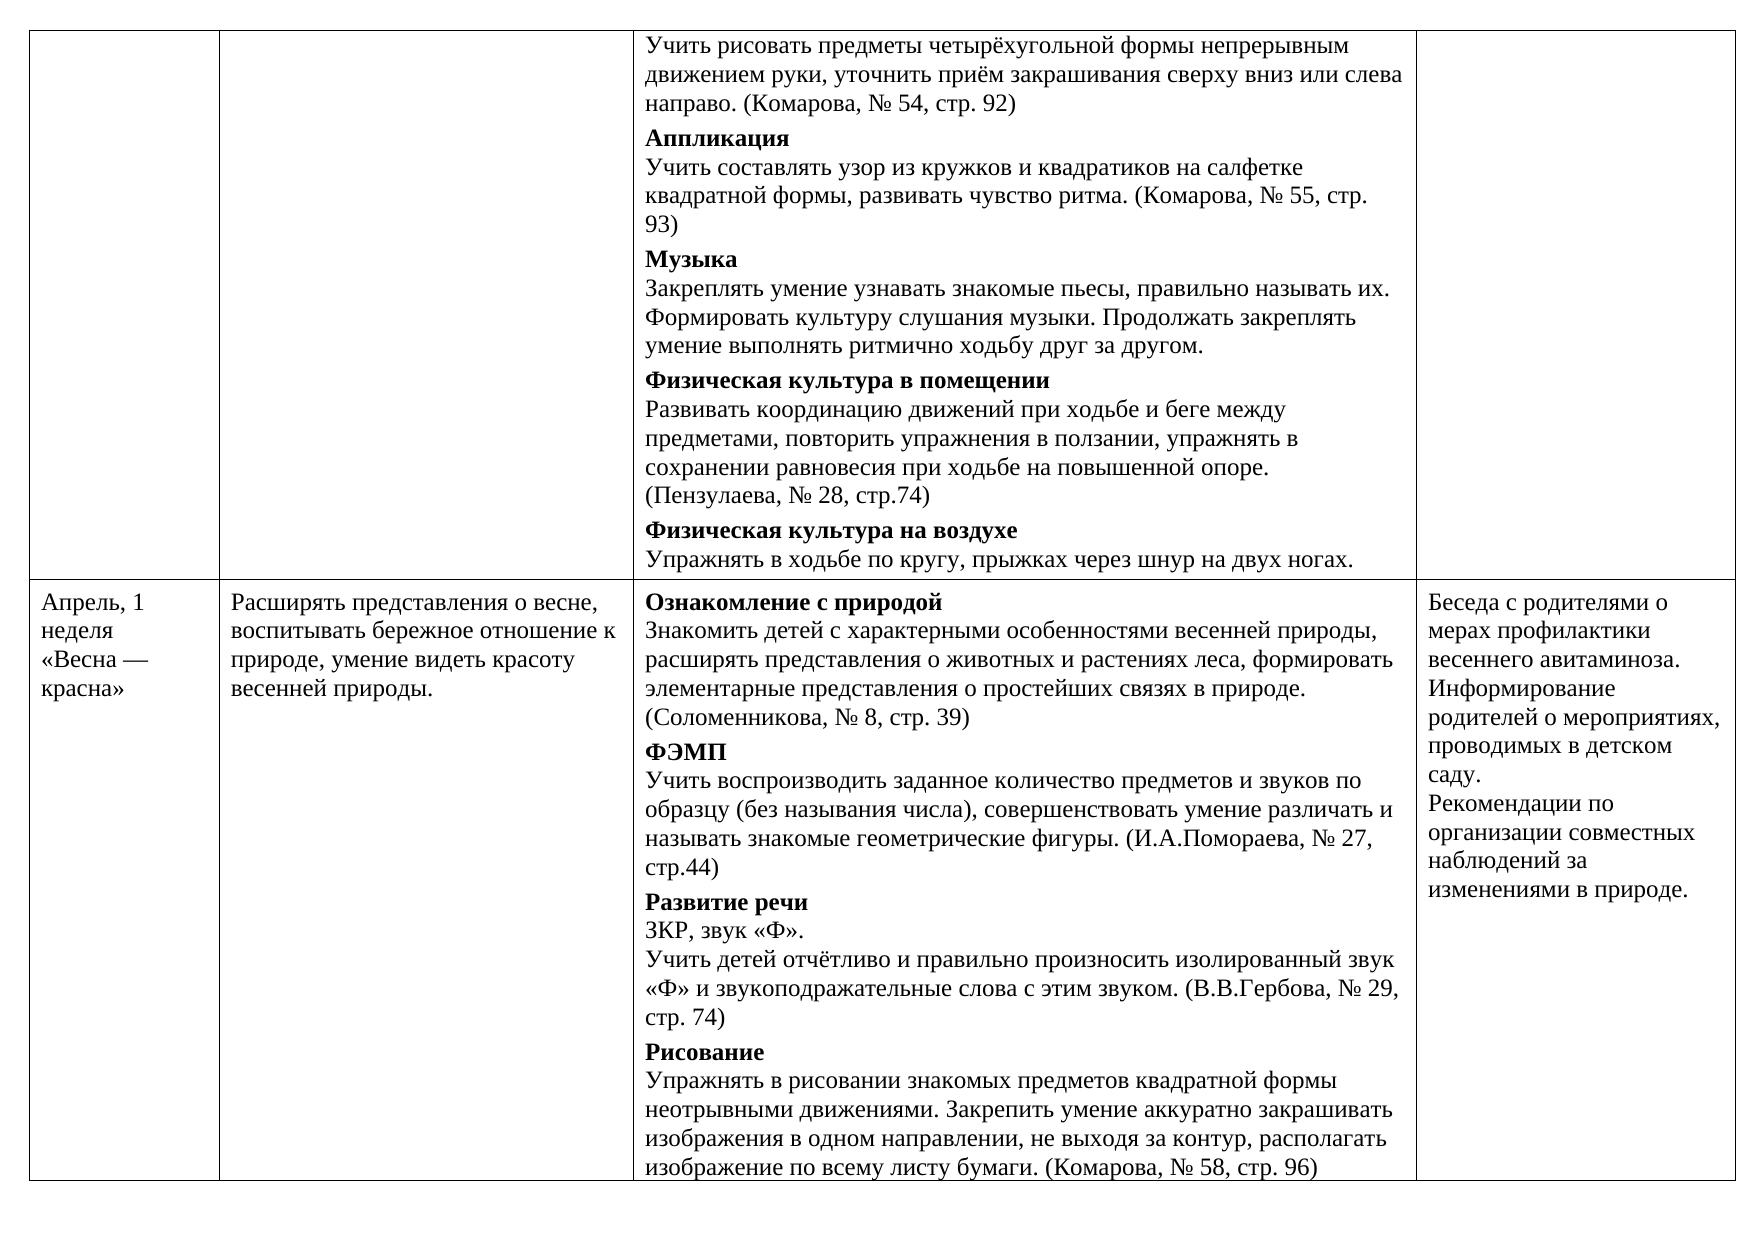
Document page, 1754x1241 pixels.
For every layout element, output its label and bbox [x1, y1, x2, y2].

table_cell [220, 580, 633, 1180]
table_cell [30, 31, 219, 579]
table_cell [30, 580, 219, 1180]
table_cell [634, 31, 1416, 579]
table_cell [1417, 580, 1735, 1180]
table_cell [634, 580, 1416, 1180]
table_cell [220, 31, 633, 579]
table_cell [1417, 31, 1735, 579]
